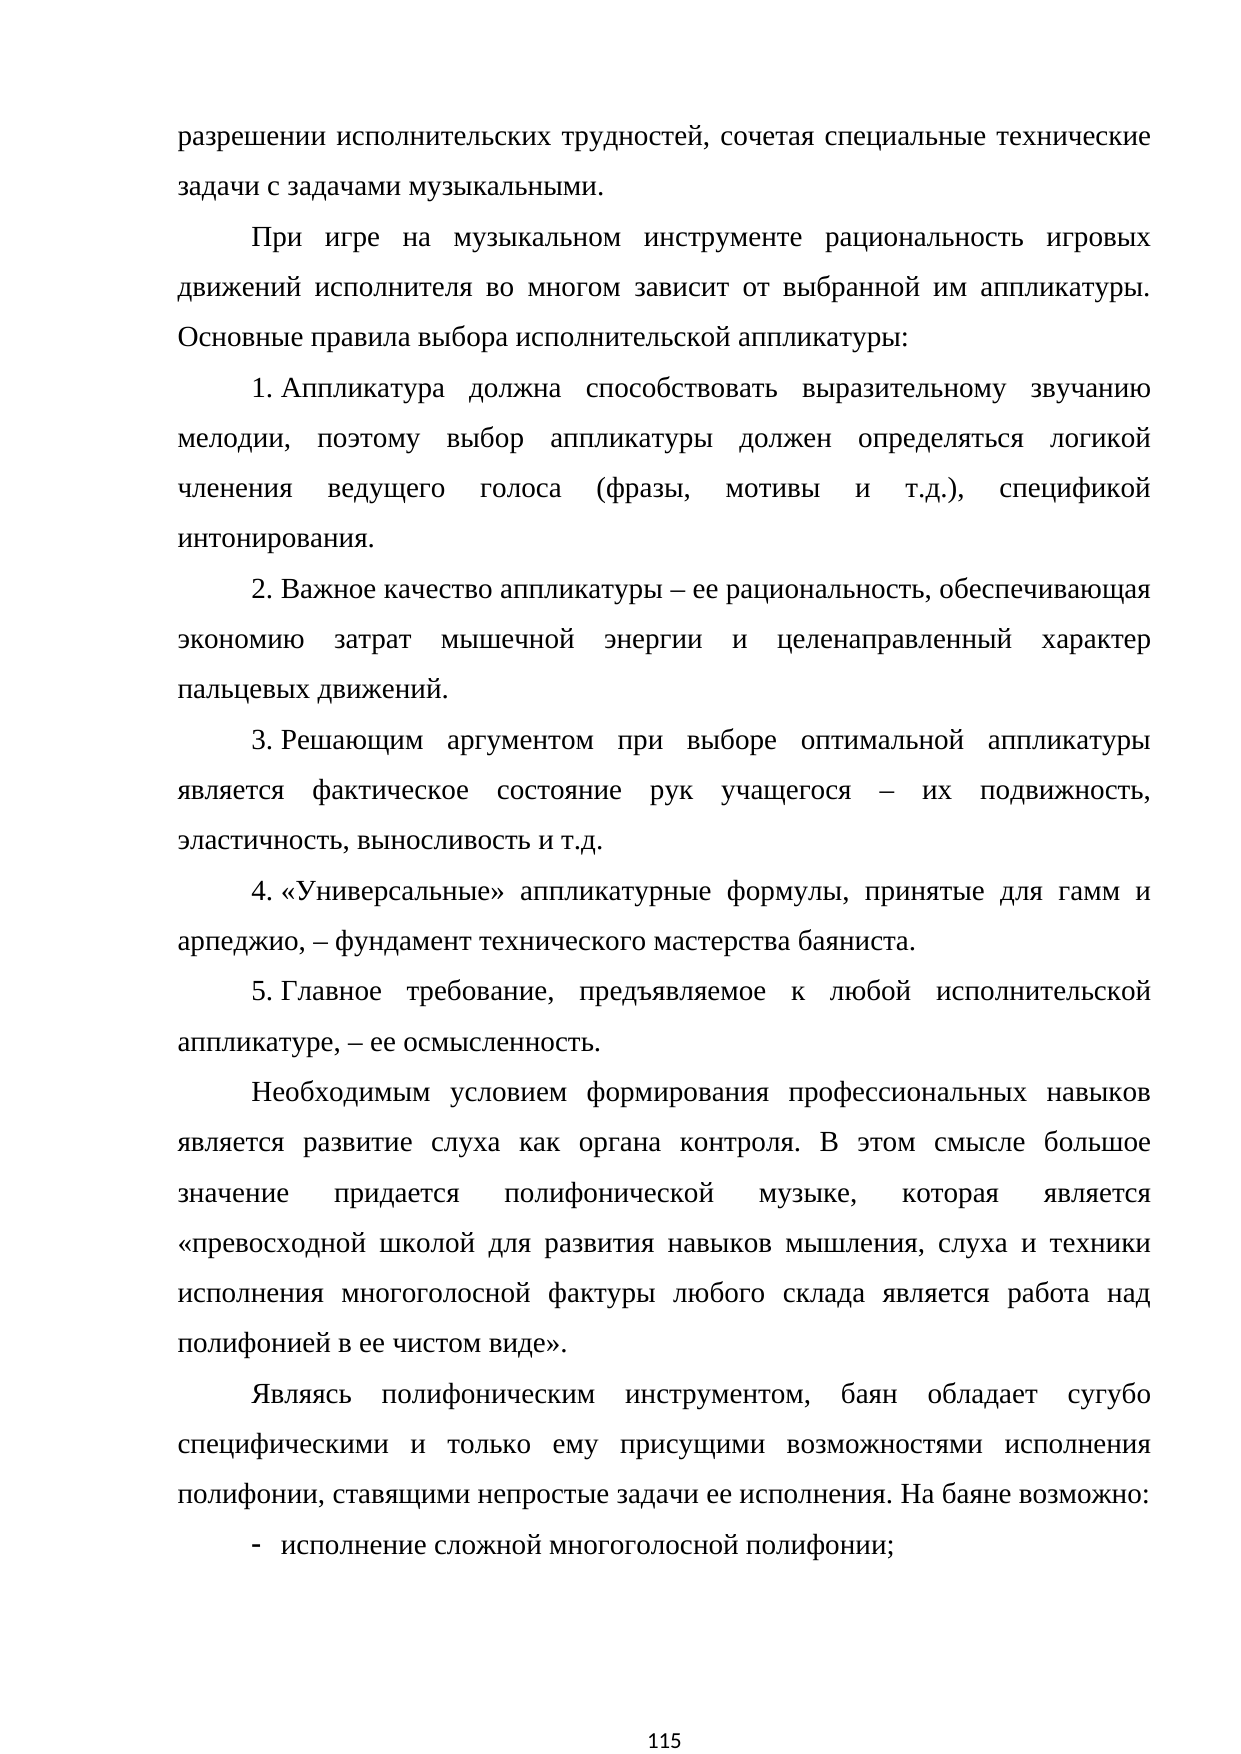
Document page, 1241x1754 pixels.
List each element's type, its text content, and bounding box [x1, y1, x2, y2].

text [177, 118, 1152, 202]
list исполнение сложной многоголосной полифонии; [177, 1527, 1152, 1561]
text При игре на музыкальном инструменте рациональность игровых движений исполнителя во многом зависит от выбранной им аппликатуры. Основные правила выбора исполнительской аппликатуры: [177, 219, 1152, 353]
list Важное качество аппликатуры – ее рациональность, обеспечивающая экономию затрат мышечной энергии и целенаправленный характер пальцевых движений. [177, 571, 1152, 705]
text Являясь полифоническим инструментом, баян обладает сугубо специфическими и только ему присущими возможностями исполнения полифонии, ставящими непростые задачи ее исполнения. На баяне возможно: [177, 1376, 1152, 1510]
list Главное требование, предъявляемое к любой исполнительской аппликатуре, – ее осмысленность. [177, 973, 1152, 1057]
text Необходимым условием формирования профессиональных навыков является развитие слуха как органа контроля. В этом смысле большое значение придается полифонической музыке, которая является «превосходной школой для развития навыков мышления, слуха и техники исполнения многоголосной фактуры любого склада является работа над полифонией в ее чистом виде». [177, 1074, 1152, 1359]
list Решающим аргументом при выборе оптимальной аппликатуры является фактическое состояние рук учащегося – их подвижность, эластичность, выносливость и т.д. [177, 722, 1152, 856]
list Аппликатура должна способствовать выразительному звучанию мелодии, поэтому выбор аппликатуры должен определяться логикой членения ведущего голоса (фразы, мотивы и т.д.), спецификой интонирования. [177, 370, 1152, 554]
list «Универсальные» аппликатурные формулы, принятые для гамм и арпеджио, – фундамент технического мастерства баяниста. [177, 873, 1152, 957]
